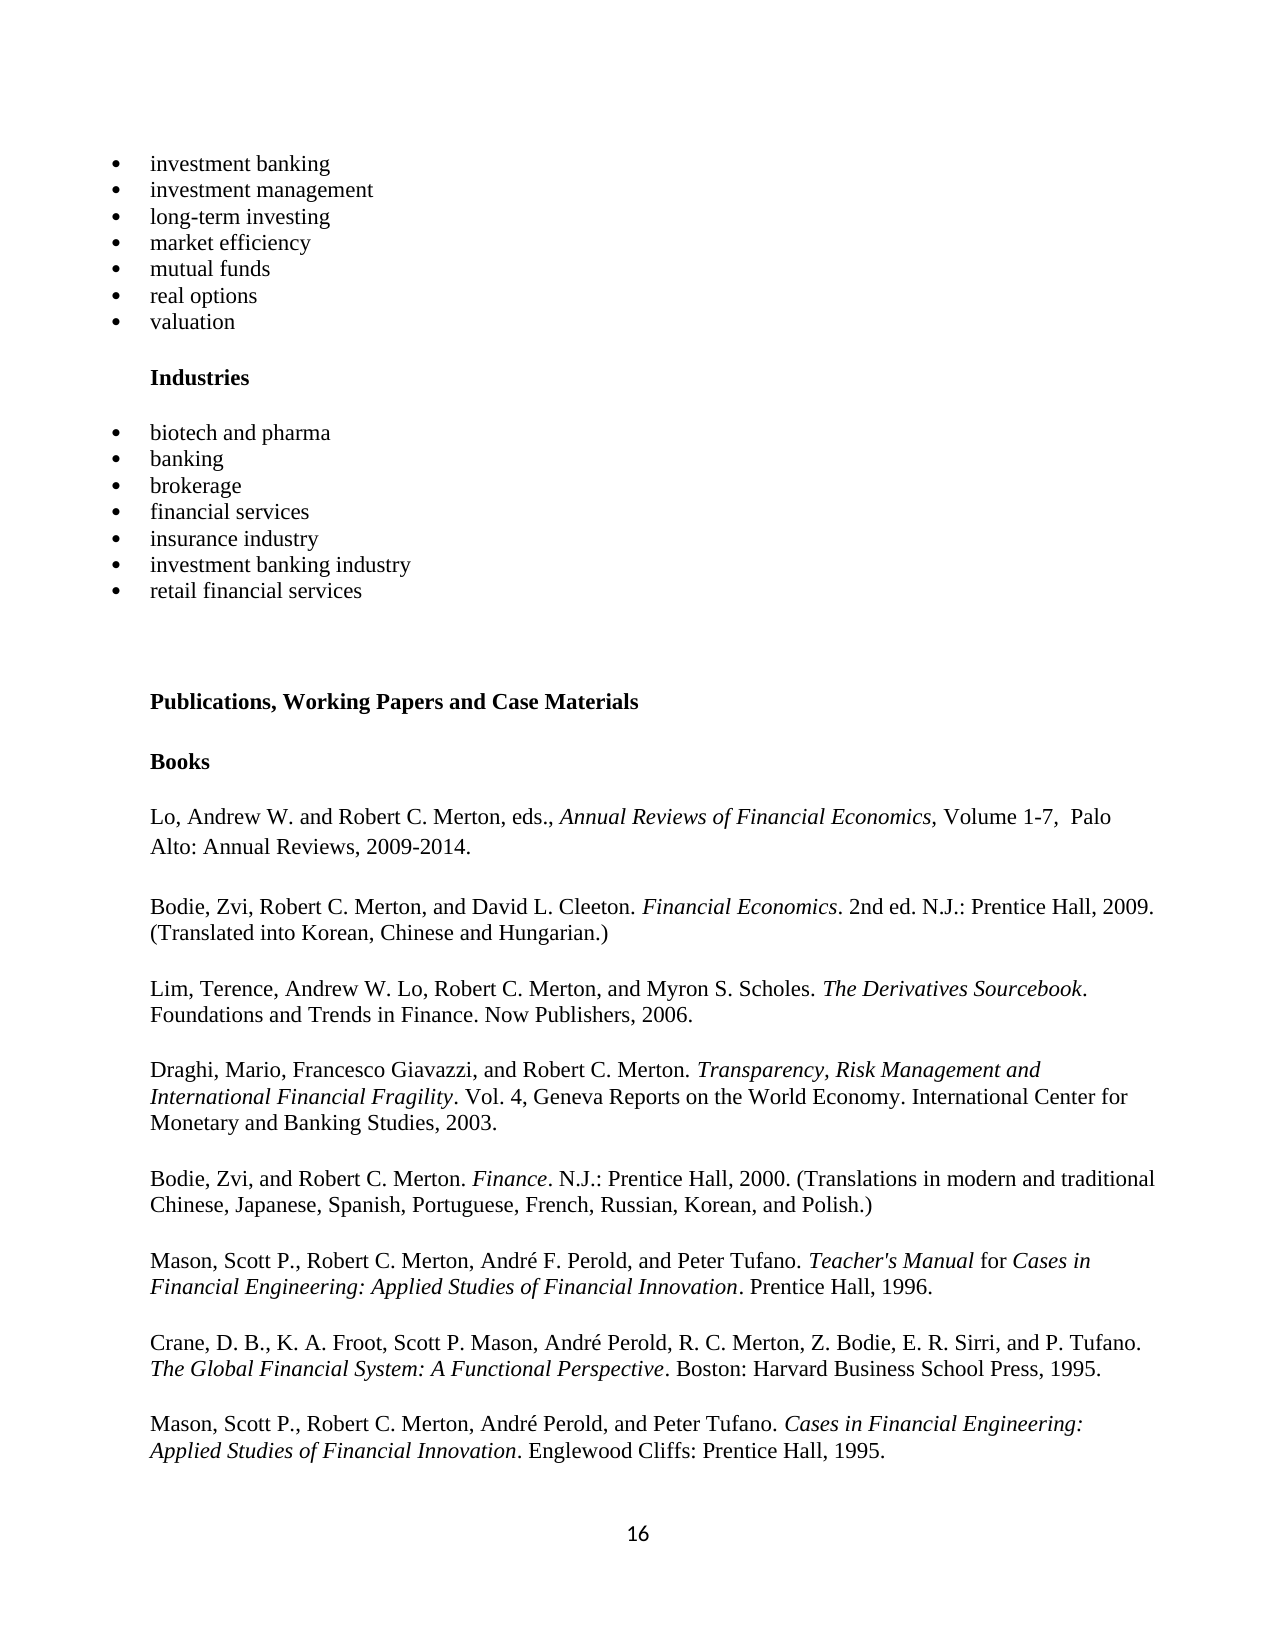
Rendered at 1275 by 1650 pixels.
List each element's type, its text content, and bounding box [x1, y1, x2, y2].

text Bodie, Zvi, and Robert C. Merton. Finance. N.J.: Prentice Hall, 2000. (Translations in modern and traditional Chinese, Japanese, Spanish, Portuguese, French, Russian, Korean, and Polish.) [150, 1165, 1162, 1217]
text Lo, Andrew W. and Robert C. Merton, eds., Annual Reviews of Financial Economics, Volume 1-7, Palo Alto: Annual Reviews, 2009-2014. [150, 803, 1162, 860]
list financial services [112, 498, 1162, 524]
list valuation [112, 308, 1162, 334]
list market efficiency [112, 229, 1162, 255]
list retail financial services [112, 577, 1162, 604]
text Industries [150, 364, 1162, 390]
list biotech and pharma [112, 419, 1162, 446]
text Publications, Working Papers and Case Materials [150, 688, 1162, 715]
text Bodie, Zvi, Robert C. Merton, and David L. Cleeton. Financial Economics. 2nd ed. N.J.: Prentice Hall, 2009. (Translated into Korean, Chinese and Hungarian.) [150, 893, 1162, 946]
list investment management [112, 176, 1162, 203]
text Crane, D. B., K. A. Froot, Scott P. Mason, André Perold, R. C. Merton, Z. Bodie, E. R. Sirri, and P. Tufano. The Global Financial System: A Functional Perspective. Boston: Harvard Business School Press, 1995. [150, 1328, 1162, 1381]
text Lim, Terence, Andrew W. Lo, Robert C. Merton, and Myron S. Scholes. The Derivatives Sourcebook. Foundations and Trends in Finance. Now Publishers, 2006. [150, 975, 1162, 1027]
list investment banking [112, 150, 1162, 176]
list brokerage [112, 472, 1162, 498]
list long-term investing [112, 203, 1162, 229]
list investment banking industry [112, 551, 1162, 577]
text Books [150, 748, 1162, 774]
text Mason, Scott P., Robert C. Merton, André F. Perold, and Peter Tufano. Teacher's Manual for Cases in Financial Engineering: Applied Studies of Financial Innovation. Prentice Hall, 1996. [150, 1247, 1162, 1299]
list banking [112, 446, 1162, 472]
list mutual funds [112, 255, 1162, 282]
list insurance industry [112, 524, 1162, 551]
list real options [112, 282, 1162, 308]
text Mason, Scott P., Robert C. Merton, André Perold, and Peter Tufano. Cases in Financial Engineering: Applied Studies of Financial Innovation. Englewood Cliffs: Prentice Hall, 1995. [150, 1410, 1162, 1463]
text Draghi, Mario, Francesco Giavazzi, and Robert C. Merton. Transparency, Risk Management and International Financial Fragility. Vol. 4, Geneva Reports on the World Economy. International Center for Monetary and Banking Studies, 2003. [150, 1057, 1162, 1136]
